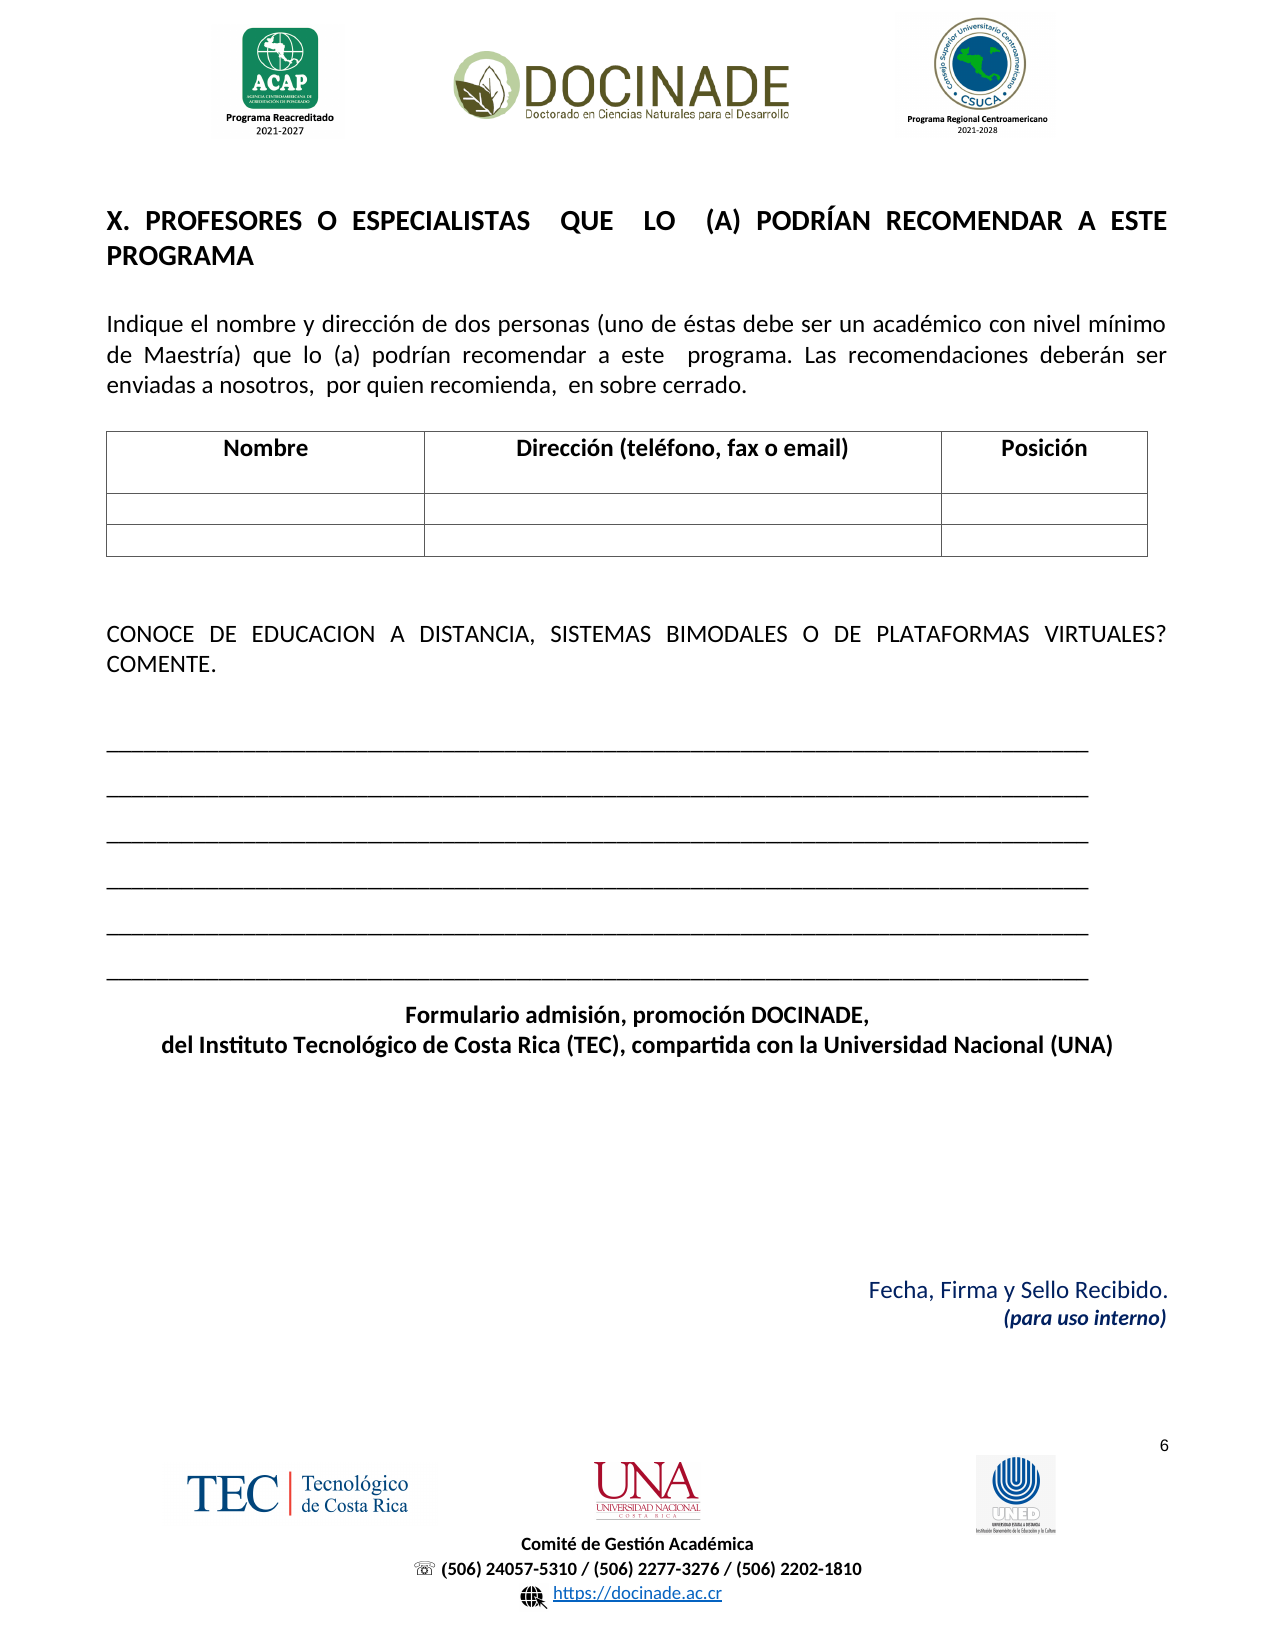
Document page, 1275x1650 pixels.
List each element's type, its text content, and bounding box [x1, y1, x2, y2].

table_cell [107, 494, 424, 524]
text Indique el nombre y dirección de dos personas (uno de éstas debe ser un académico con nivel mínimo de Maestría) que lo (a) podrían recomendar a este programa. Las recomendaciones deberán ser enviadas a nosotros, por quien recomienda, en sobre cerrado. [106, 309, 1169, 400]
picture [519, 1583, 549, 1612]
picture [895, 12, 1056, 138]
text _______________________________________________________________________________ [106, 908, 1169, 938]
table_cell [425, 525, 941, 556]
table_header Nombre [107, 432, 424, 493]
text _______________________________________________________________________________ [106, 816, 1169, 847]
picture [162, 1462, 438, 1526]
text _______________________________________________________________________________ [106, 862, 1169, 892]
text X. PROFESORES O ESPECIALISTAS QUE LO (A) PODRÍAN RECOMENDAR A ESTE PROGRAMA [106, 202, 1169, 273]
picture [594, 1462, 701, 1520]
text _______________________________________________________________________________ [106, 771, 1169, 801]
picture [976, 1455, 1056, 1535]
table_header Posición [942, 432, 1147, 493]
text _______________________________________________________________________________ [106, 953, 1169, 984]
text _______________________________________________________________________________ [106, 725, 1169, 755]
table_cell [942, 494, 1147, 524]
text del Instituto Tecnológico de Costa Rica (TEC), compartida con la Universidad Nacional (UNA) [106, 1030, 1169, 1060]
table_cell [107, 525, 424, 556]
picture [211, 24, 345, 139]
table_cell [425, 494, 941, 524]
table_cell [942, 525, 1147, 556]
text Formulario admisión, promoción DOCINADE, [106, 999, 1169, 1030]
text (para uso interno) [106, 1304, 1169, 1331]
table_header Dirección (teléfono, fax o email) [425, 432, 941, 493]
text Fecha, Firma y Sello Recibido. [106, 1274, 1169, 1304]
picture [453, 51, 789, 120]
text CONOCE DE EDUCACION A DISTANCIA, SISTEMAS BIMODALES O DE PLATAFORMAS VIRTUALES? COMENTE. [106, 618, 1169, 679]
